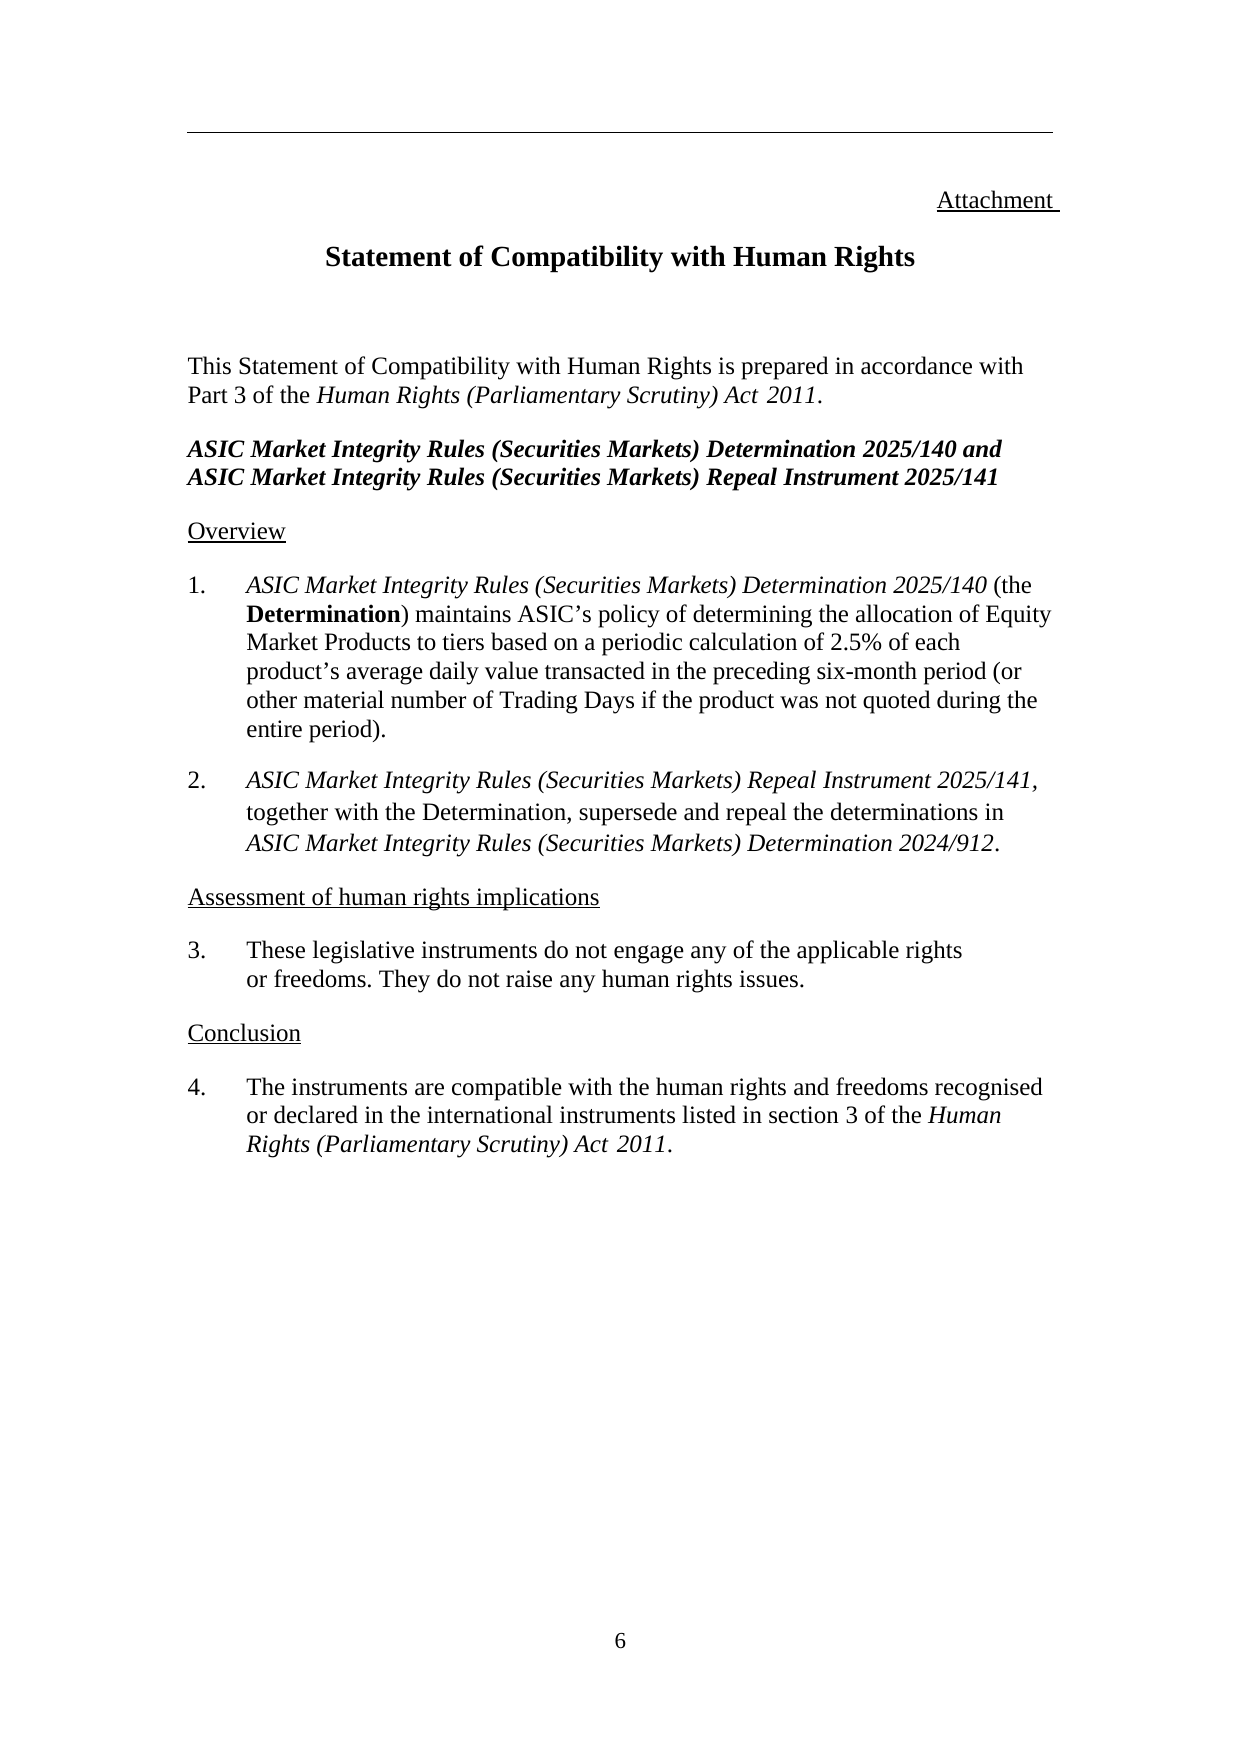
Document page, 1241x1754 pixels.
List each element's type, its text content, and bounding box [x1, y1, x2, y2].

text 2. ASIC Market Integrity Rules (Securities Markets) Repeal Instrument 2025/141, together with the Determination, supersede and repeal the determinations in ASIC Market Integrity Rules (Securities Markets) Determination 2024/912. [187, 763, 1053, 857]
text 3. These legislative instruments do not engage any of the applicable rights or freedoms. They do not raise any human rights issues. [187, 936, 1053, 993]
text Assessment of human rights implications [187, 882, 1053, 911]
text 4. The instruments are compatible with the human rights and freedoms recognised or declared in the international instruments listed in section 3 of the Human Rights (Parliamentary Scrutiny) Act 2011. [187, 1072, 1053, 1158]
text Conclusion [187, 1018, 1053, 1047]
text ASIC Market Integrity Rules (Securities Markets) Determination 2025/140 and ASIC Market Integrity Rules (Securities Markets) Repeal Instrument 2025/141 [187, 434, 1053, 491]
text 1. ASIC Market Integrity Rules (Securities Markets) Determination 2025/140 (the Determination) maintains ASIC’s policy of determining the allocation of Equity Market Products to tiers based on a periodic calculation of 2.5% of each product’s average daily value transacted in the preceding six-month period (or other material number of Trading Days if the product was not quoted during the entire period). [187, 570, 1053, 742]
text This Statement of Compatibility with Human Rights is prepared in accordance with Part 3 of the Human Rights (Parliamentary Scrutiny) Act 2011. [187, 351, 1053, 409]
text Statement of Compatibility with Human Rights [187, 239, 1053, 272]
text Overview [187, 516, 1053, 545]
text Attachment [187, 185, 1053, 214]
